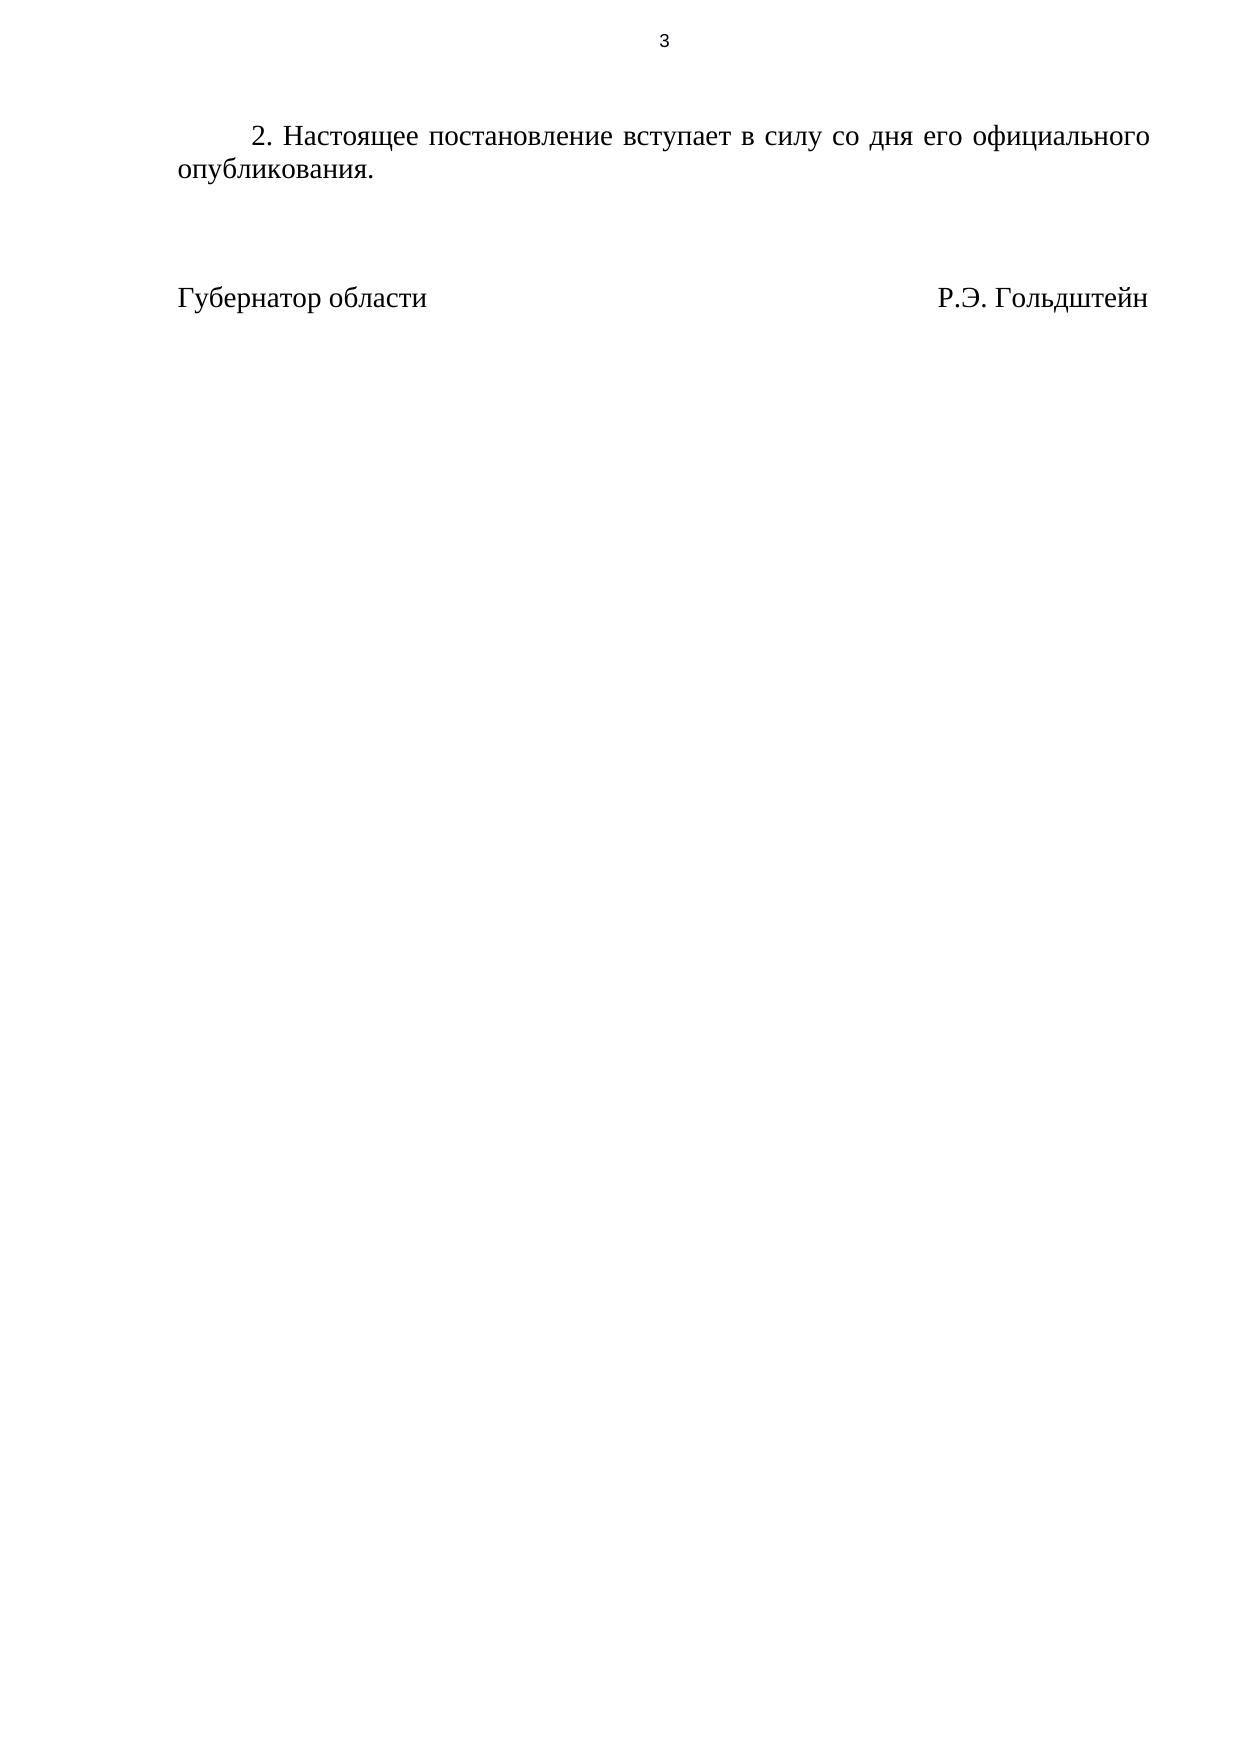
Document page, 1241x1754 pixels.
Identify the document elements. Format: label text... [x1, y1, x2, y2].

text 2. Настоящее постановление вступает в силу со дня его официального опубликования. [177, 118, 1152, 185]
text Губернатор области Р.Э. Гольдштейн [177, 280, 1152, 314]
